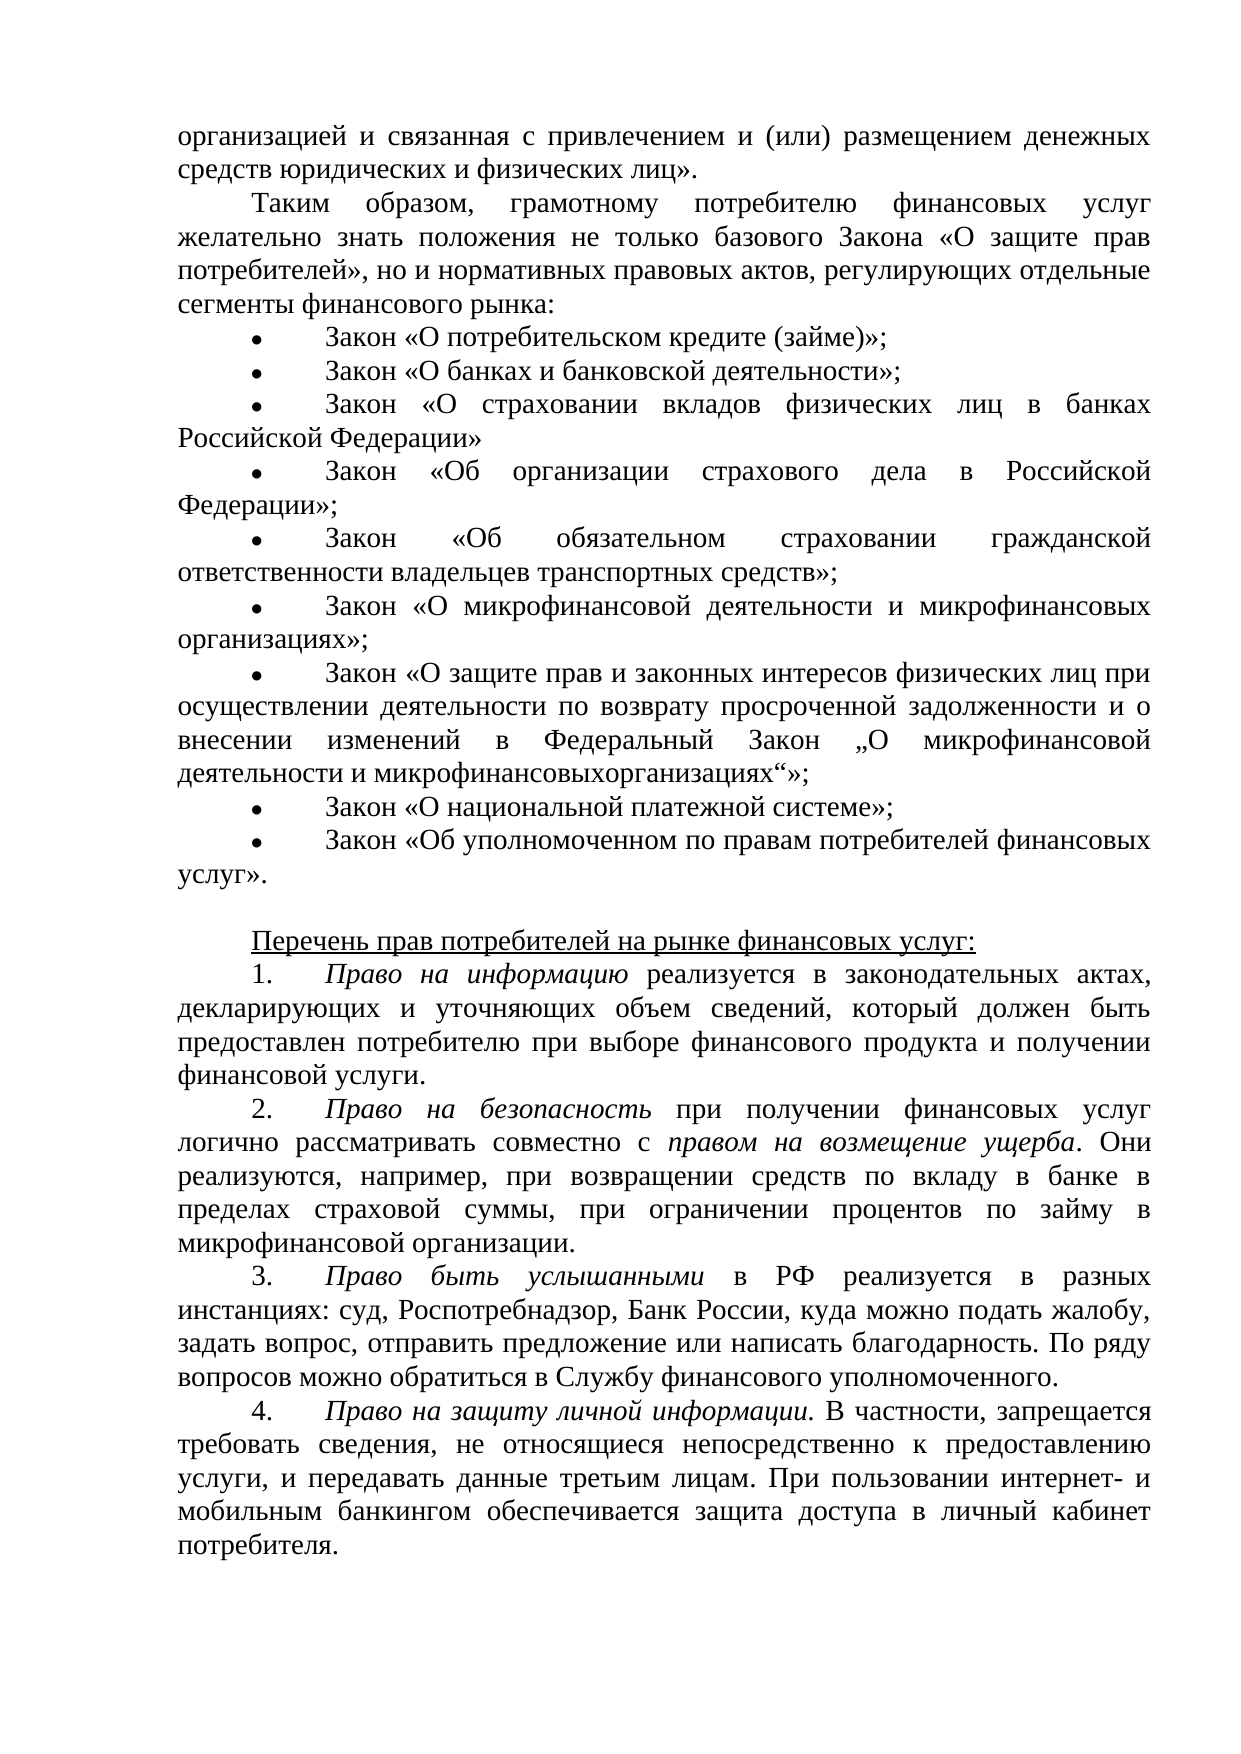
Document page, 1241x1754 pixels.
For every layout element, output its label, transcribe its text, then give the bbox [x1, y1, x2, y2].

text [177, 118, 1152, 185]
list Закон «О страховании вкладов физических лиц в банках Российской Федерации» [177, 386, 1152, 453]
text Перечень прав потребителей на рынке финансовых услуг: [177, 923, 1152, 957]
list Закон «Об уполномоченном по правам потребителей финансовых услуг». [177, 822, 1152, 889]
list Закон «О микрофинансовой деятельности и микрофинансовых организациях»; [177, 588, 1152, 655]
list Закон «О потребительском кредите (займе)»; [177, 319, 1152, 353]
list Закон «О защите прав и законных интересов физических лиц при осуществлении деятельности по возврату просроченной задолженности и о внесении изменений в Федеральный Закон „О микрофинансовой деятельности и микрофинансовыхорганизациях“»; [177, 655, 1152, 789]
text Таким образом, грамотному потребителю финансовых услуг желательно знать положения не только базового Закона «О защите прав потребителей», но и нормативных правовых актов, регулирующих отдельные сегменты финансового рынка: [177, 185, 1152, 319]
list Право на защиту личной информации. В частности, запрещается требовать сведения, не относящиеся непосредственно к предоставлению услуги, и передавать данные третьим лицам. При пользовании интернет- и мобильным банкингом обеспечивается защита доступа в личный кабинет потребителя. [177, 1393, 1152, 1560]
list Закон «Об организации страхового дела в Российской Федерации»; [177, 453, 1152, 521]
list Право быть услышанными в РФ реализуется в разных инстанциях: суд, Роспотребнадзор, Банк России, куда можно подать жалобу, задать вопрос, отправить предложение или написать благодарность. По ряду вопросов можно обратиться в Службу финансового уполномоченного. [177, 1258, 1152, 1393]
list Закон «О банках и банковской деятельности»; [177, 353, 1152, 386]
list Право на безопасность при получении финансовых услуг логично рассматривать совместно с правом на возмещение ущерба. Они реализуются, например, при возвращении средств по вкладу в банке в пределах страховой суммы, при ограничении процентов по займу в микрофинансовой организации. [177, 1091, 1152, 1258]
list Закон «Об обязательном страховании гражданской ответственности владельцев транспортных средств»; [177, 521, 1152, 588]
list Закон «О национальной платежной системе»; [177, 789, 1152, 822]
list Право на информацию реализуется в законодательных актах, декларирующих и уточняющих объем сведений, который должен быть предоставлен потребителю при выборе финансового продукта и получении финансовой услуги. [177, 957, 1152, 1091]
